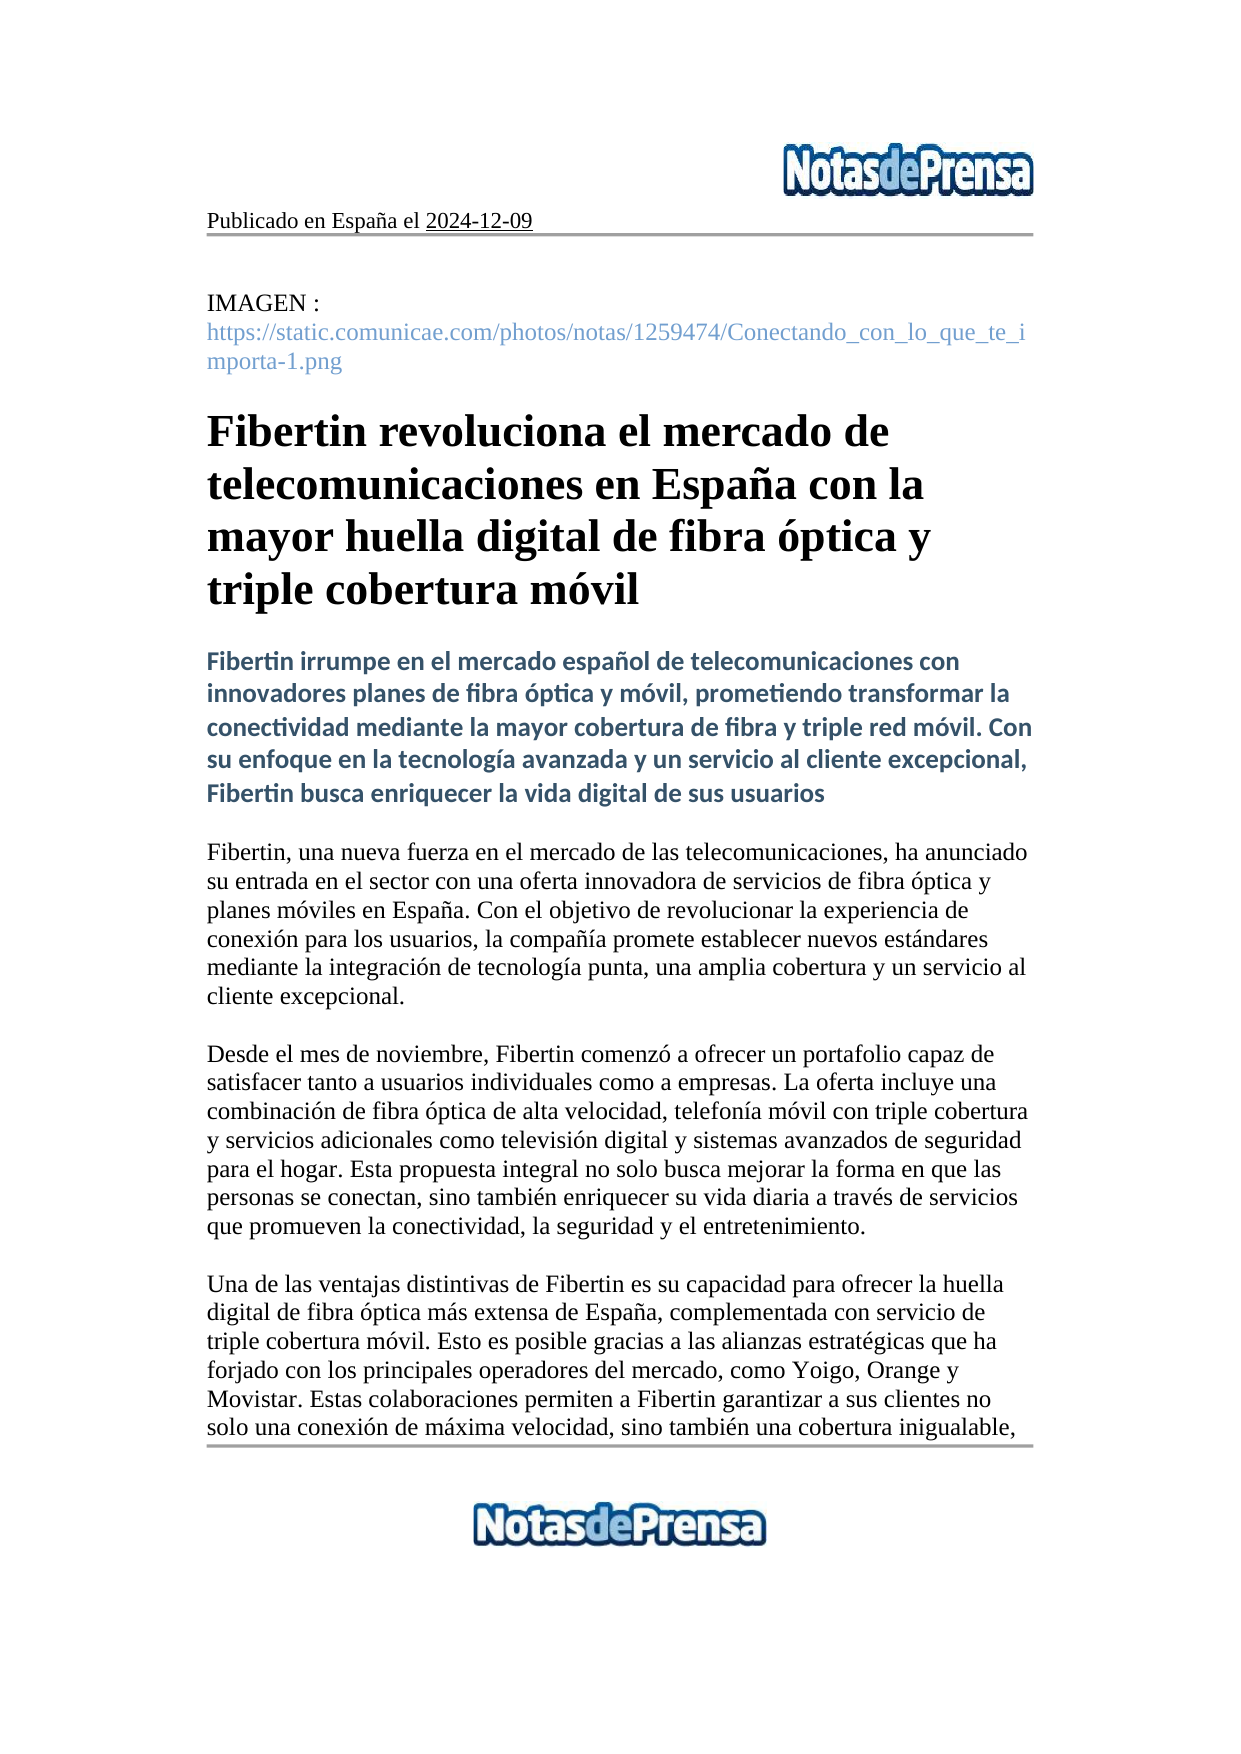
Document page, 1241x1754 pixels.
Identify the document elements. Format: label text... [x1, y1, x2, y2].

picture [783, 142, 1034, 199]
picture [473, 1501, 767, 1548]
subtitle Fibertin irrumpe en el mercado español de telecomunicaciones con innovadores planes de fibra óptica y móvil, prometiendo transformar la conectividad mediante la mayor cobertura de fibra y triple red móvil. Con su enfoque en la tecnología avanzada y un servicio al cliente excepcional, Fibertin busca enriquecer la vida digital de sus usuarios [207, 644, 1033, 809]
subtitle Fibertin revoluciona el mercado de telecomunicaciones en España con la mayor huella digital de fibra óptica y triple cobertura móvil [207, 404, 1033, 614]
text IMAGEN : https://static.comunicae.com/photos/notas/1259474/Conectando_con_lo_que_te_importa-1.png [207, 288, 1033, 374]
